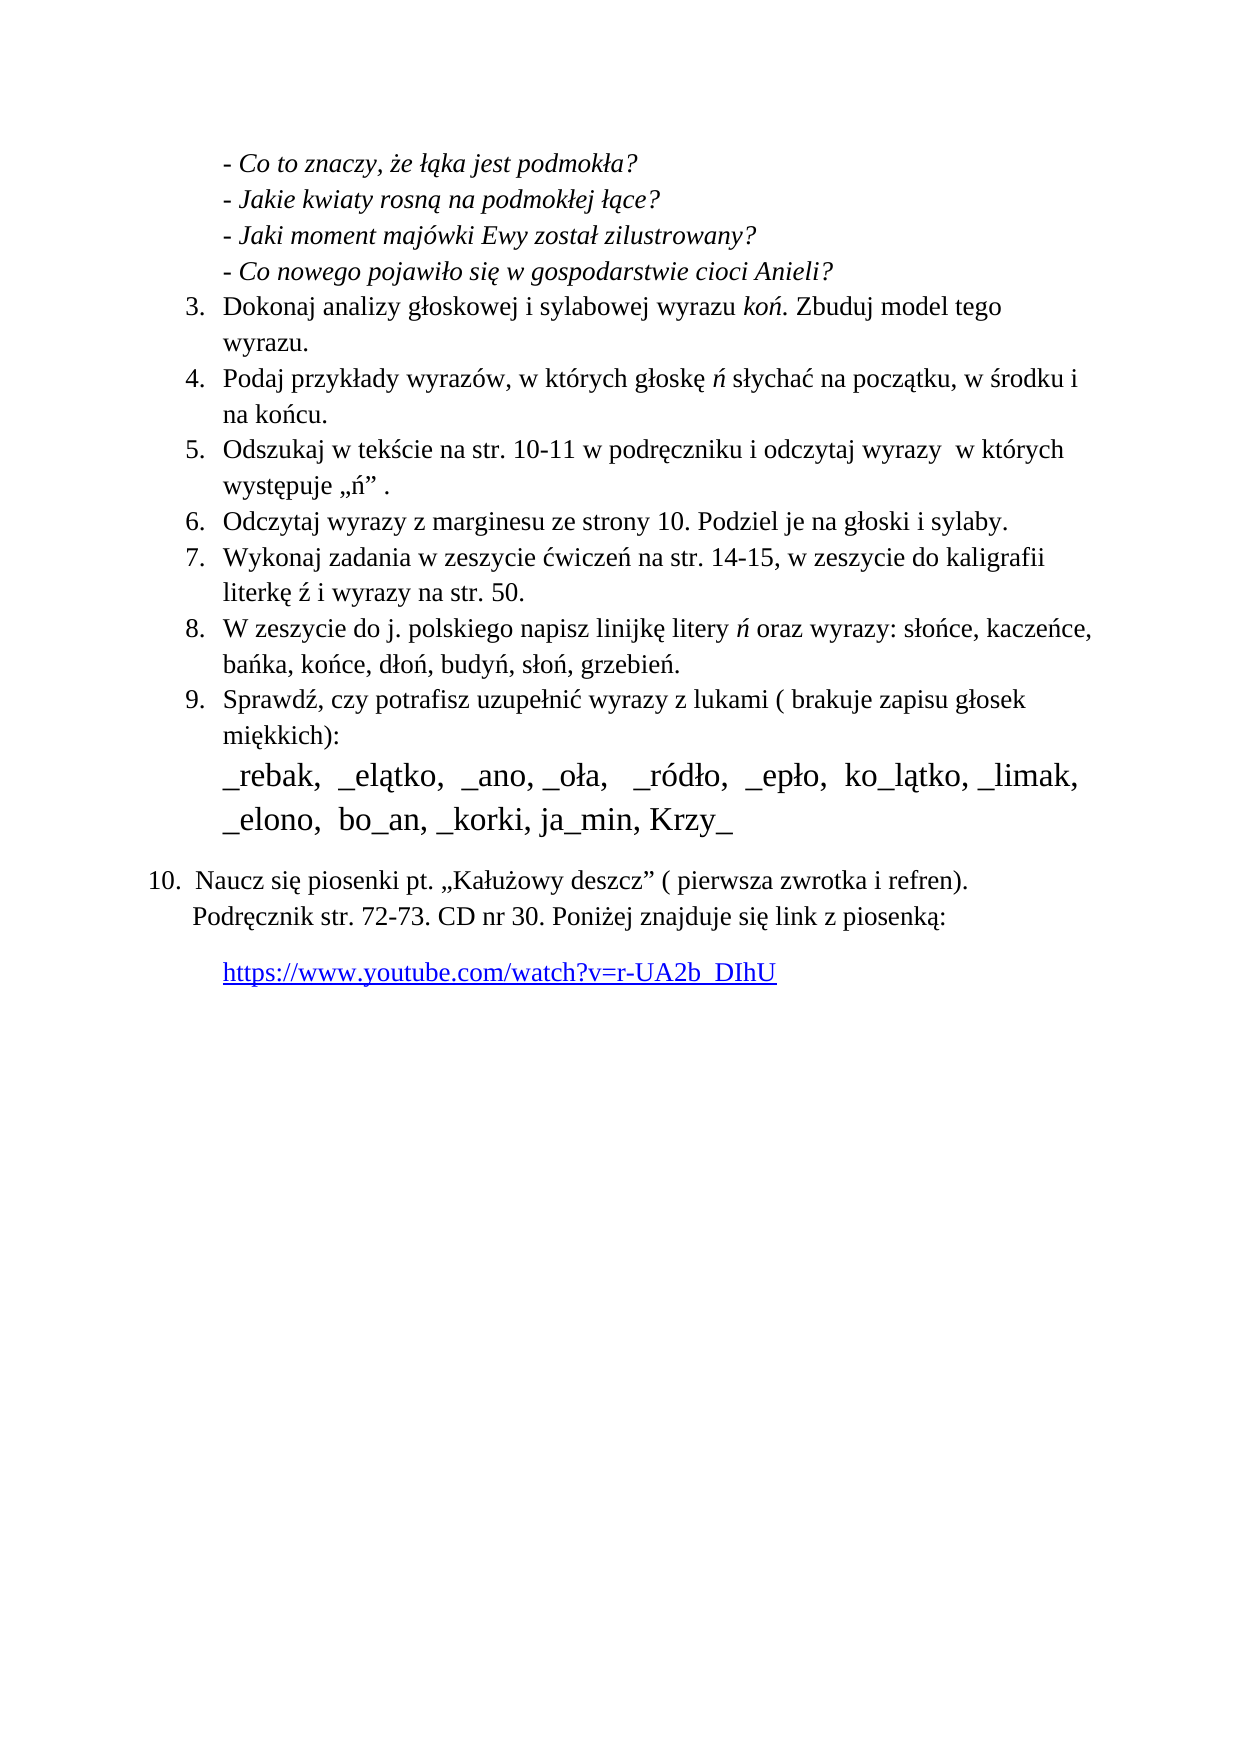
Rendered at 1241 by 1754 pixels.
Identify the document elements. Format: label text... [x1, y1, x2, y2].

list Odszukaj w tekście na str. 10-11 w podręczniku i odczytaj wyrazy w których występuje „ń” . [185, 433, 1093, 500]
list Odczytaj wyrazy z marginesu ze strony 10. Podziel je na głoski i sylaby. [185, 505, 1093, 536]
list - Co nowego pojawiło się w gospodarstwie cioci Anieli? [223, 255, 1093, 286]
list Sprawdź, czy potrafisz uzupełnić wyrazy z lukami ( brakuje zapisu głosek miękkich): [185, 683, 1093, 750]
list Wykonaj zadania w zeszycie ćwiczeń na str. 14-15, w zeszycie do kaligrafii literkę ź i wyrazy na str. 50. [185, 541, 1093, 607]
list Dokonaj analizy głoskowej i sylabowej wyrazu koń. Zbuduj model tego wyrazu. [185, 291, 1093, 357]
list - Jaki moment majówki Ewy został zilustrowany? [223, 219, 1093, 250]
list - Jakie kwiaty rosną na podmokłej łące? [223, 183, 1093, 214]
list - Co to znaczy, że łąka jest podmokła? [223, 148, 1093, 179]
list _rebak, _elątko, _ano, _oła, _ródło, _epło, ko_lątko, _limak, _elono, bo_an, _korki, ja_min, Krzy_ [223, 755, 1093, 837]
list Podaj przykłady wyrazów, w których głoskę ń słychać na początku, w środku i na końcu. [185, 362, 1093, 429]
text 10. Naucz się piosenki pt. „Kałużowy deszcz” ( pierwsza zwrotka i refren). Podręcznik str. 72-73. CD nr 30. Poniżej znajduje się link z piosenką: [148, 864, 1093, 931]
list W zeszycie do j. polskiego napisz linijkę litery ń oraz wyrazy: słońce, kaczeńce, bańka, końce, dłoń, budyń, słoń, grzebień. [185, 612, 1093, 679]
list https://www.youtube.com/watch?v=r-UA2b_DIhU [223, 956, 1093, 987]
